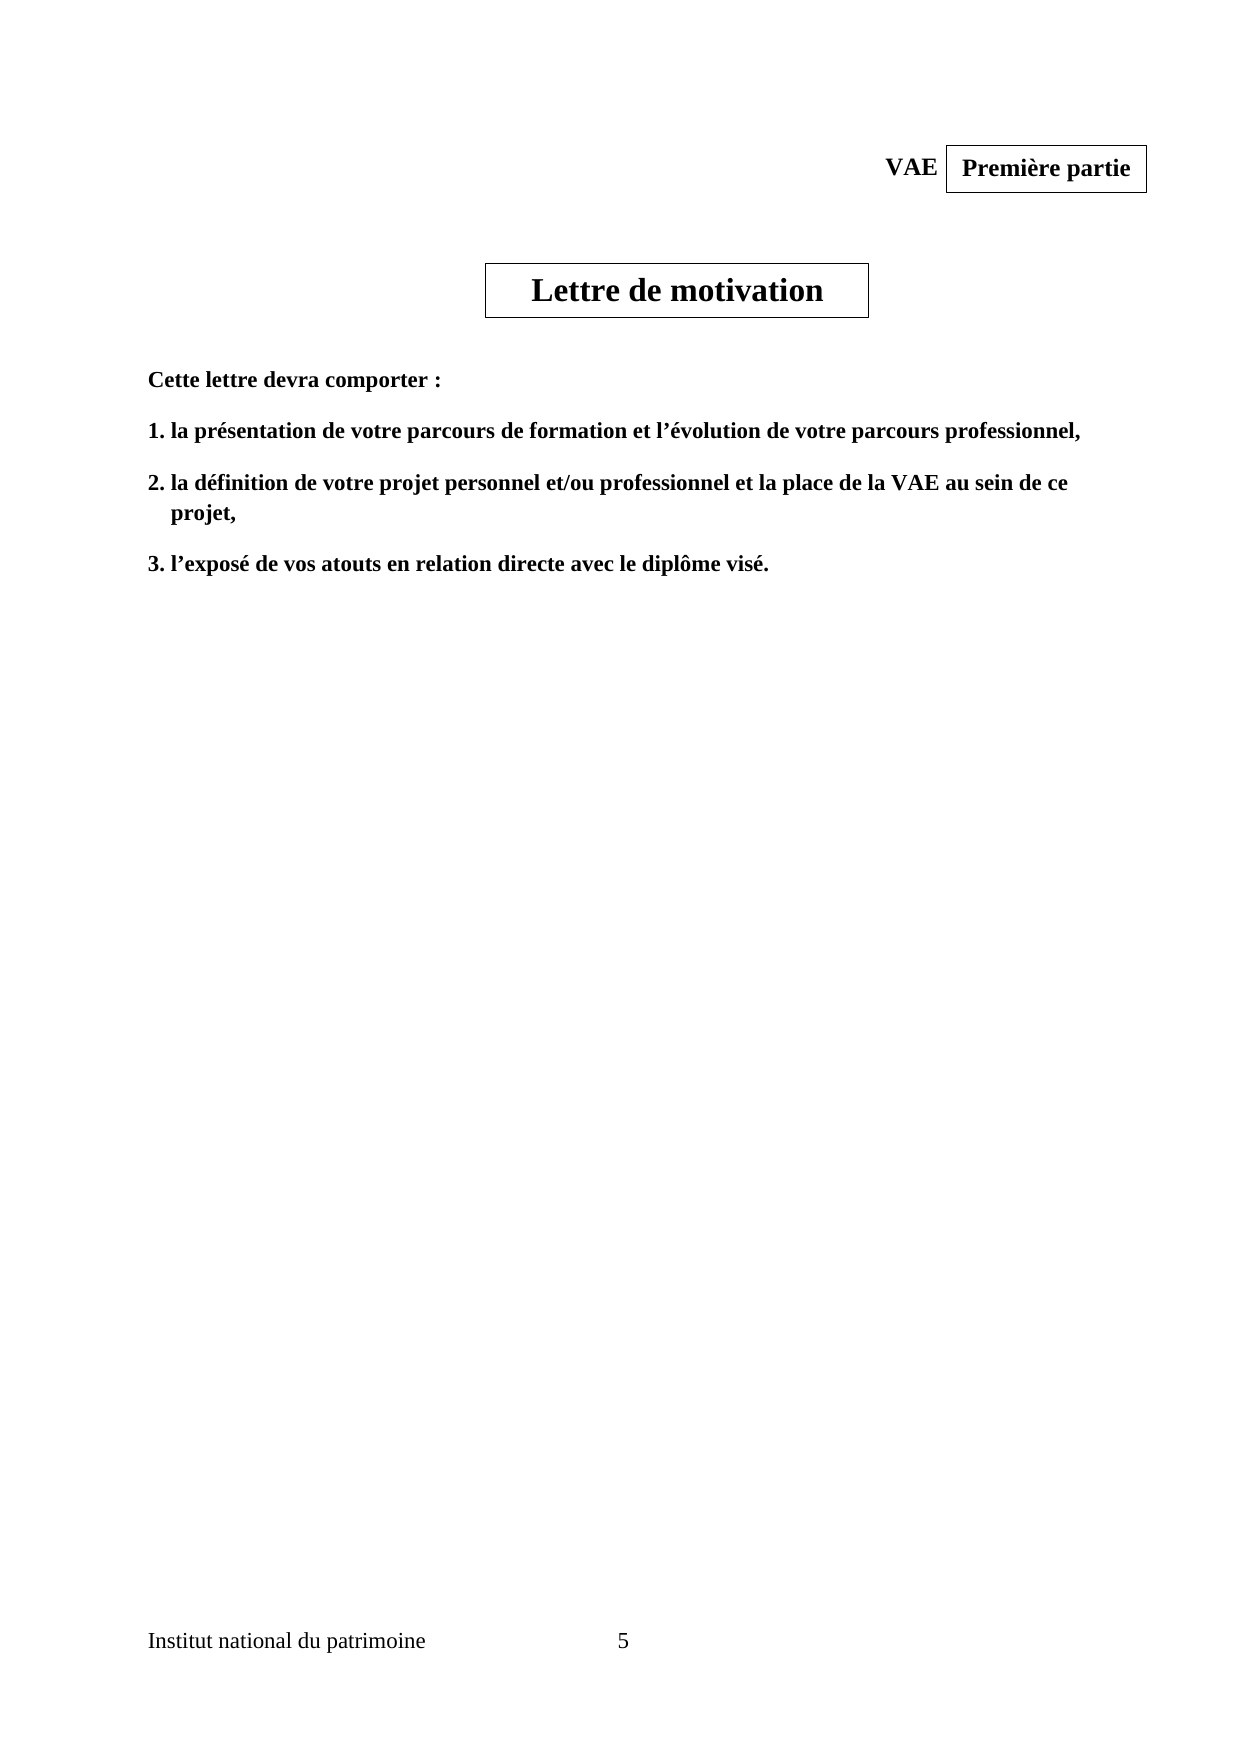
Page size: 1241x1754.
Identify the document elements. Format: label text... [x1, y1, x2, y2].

text 3. l’exposé de vos atouts en relation directe avec le diplôme visé. [148, 550, 1093, 576]
text VAE [885, 152, 946, 181]
text 2. la définition de votre projet personnel et/ou professionnel et la place de la VAE au sein de ce projet, [148, 469, 1093, 525]
text Cette lettre devra comporter : [148, 367, 1093, 393]
text 1. la présentation de votre parcours de formation et l’évolution de votre parcours professionnel, [148, 418, 1093, 444]
